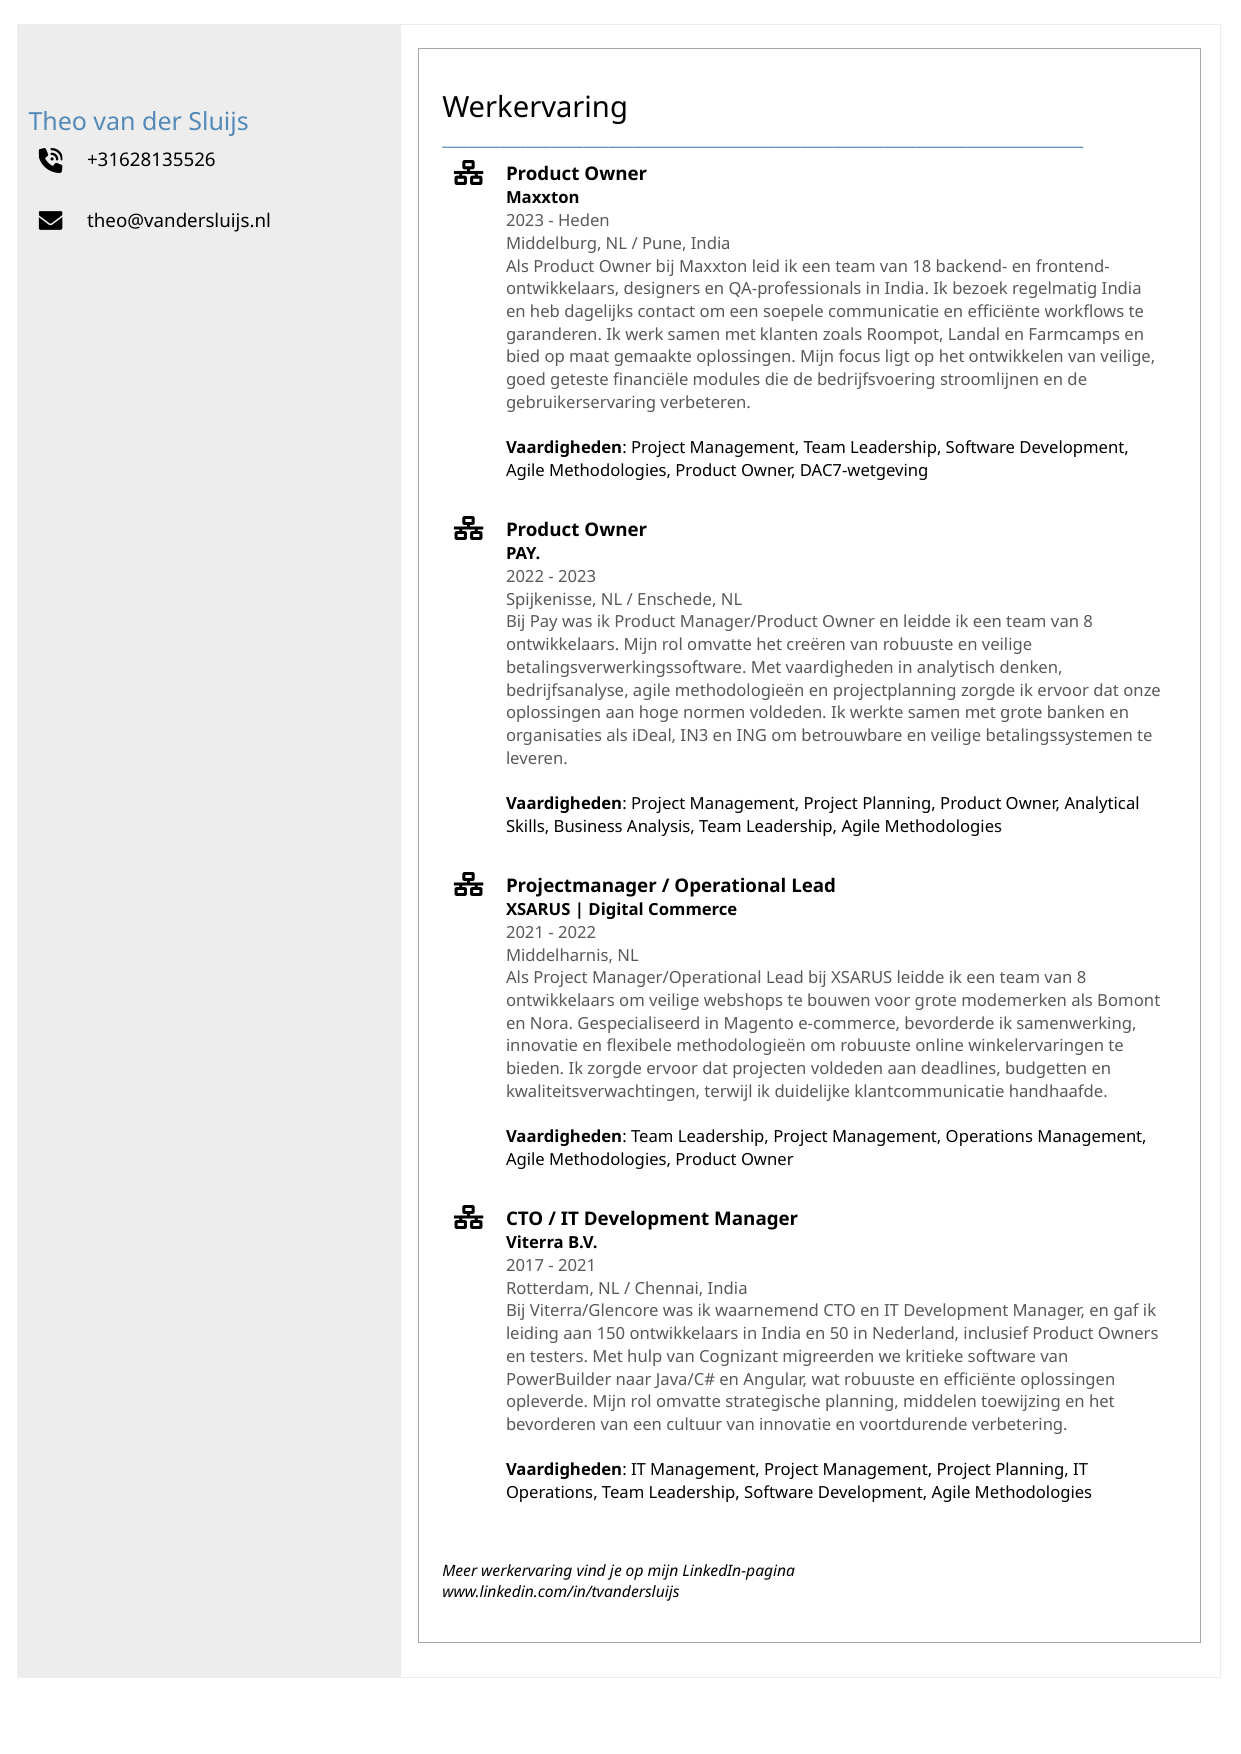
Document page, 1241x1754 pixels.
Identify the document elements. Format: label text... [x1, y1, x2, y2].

picture [38, 148, 63, 173]
picture [453, 516, 484, 540]
table_header [401, 25, 1220, 1677]
picture [453, 1205, 484, 1229]
picture [38, 208, 63, 233]
picture [453, 160, 484, 185]
picture [453, 872, 484, 896]
table_header Theo van der Sluijs [18, 25, 400, 1677]
